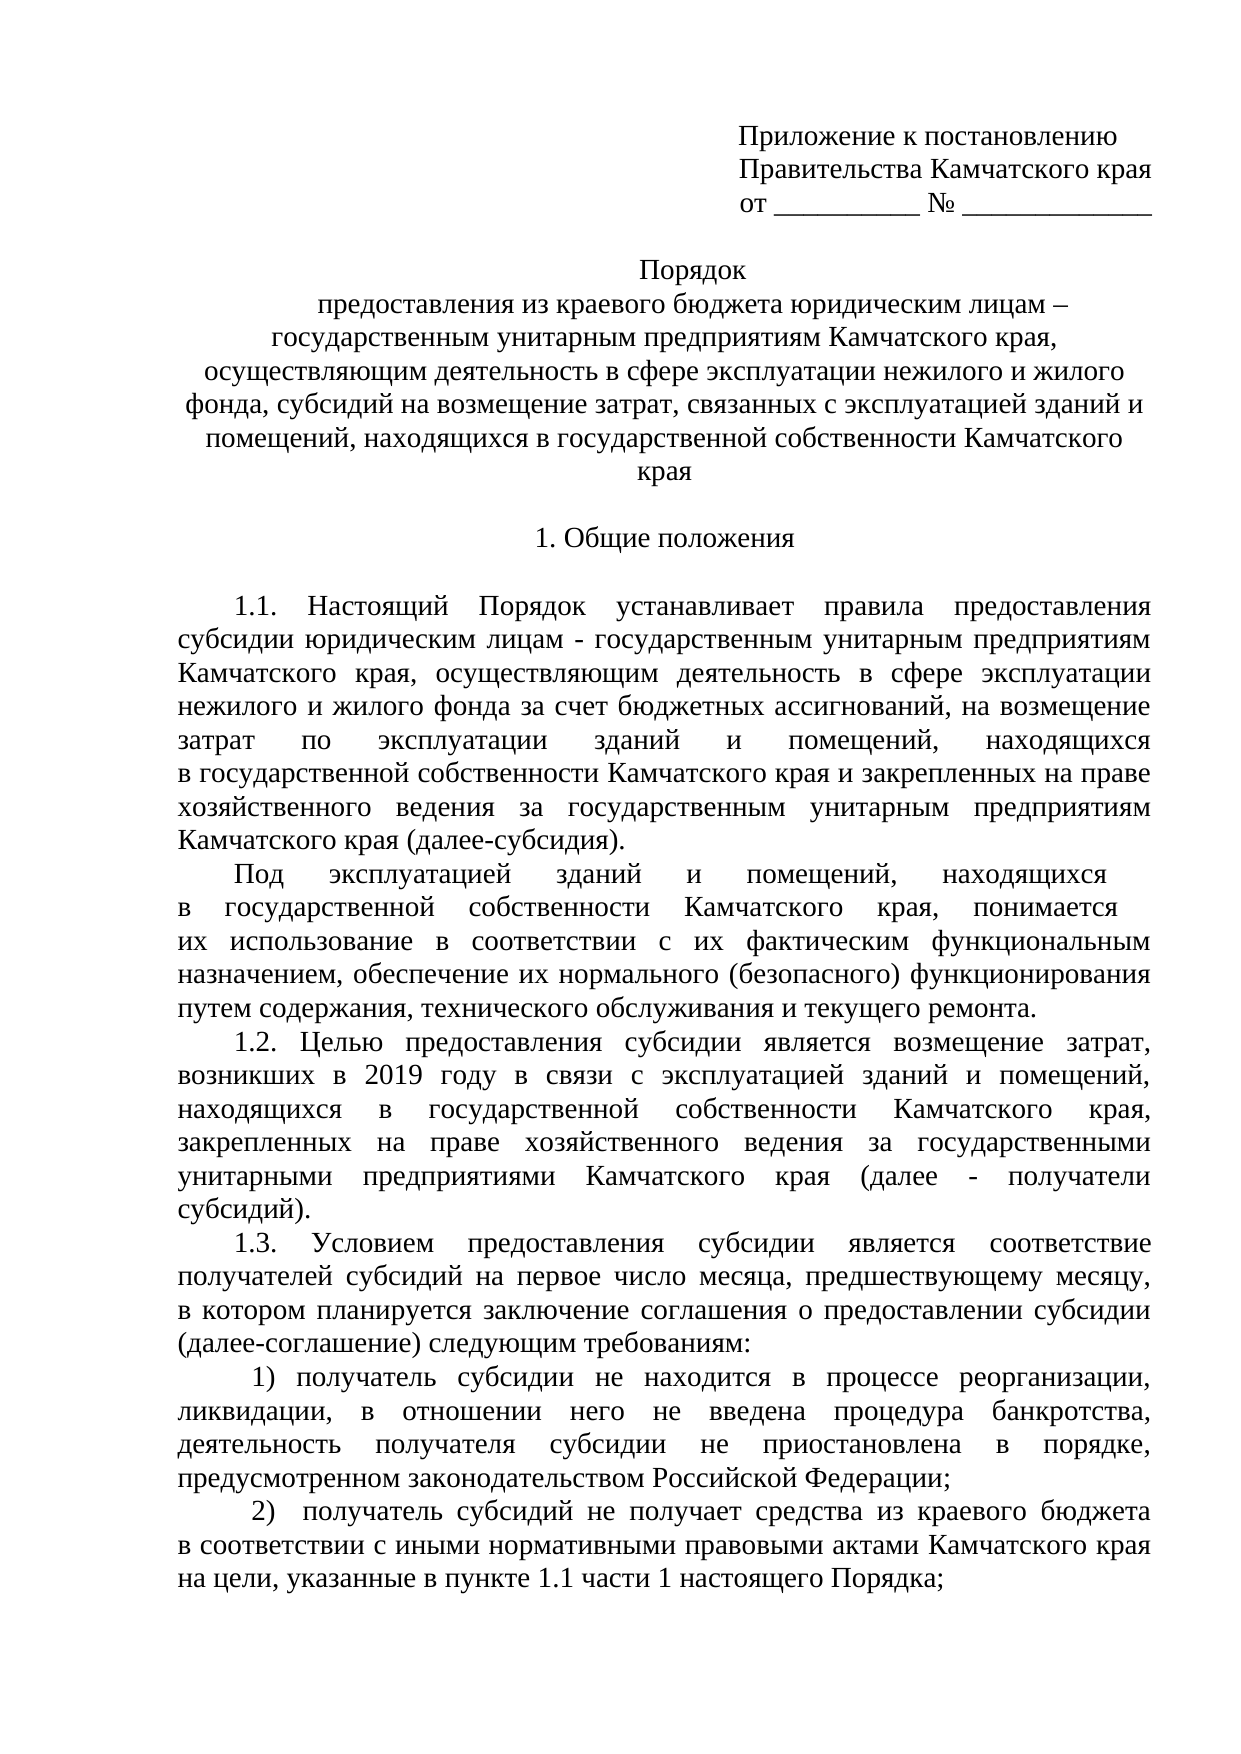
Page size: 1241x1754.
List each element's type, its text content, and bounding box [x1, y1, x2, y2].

text 1. Общие положения [177, 521, 1152, 554]
text Под эксплуатацией зданий и помещений, находящихся в государственной собственности Камчатского края, понимается их использование в соответствии с их фактическим функциональным назначением, обеспечение их нормального (безопасного) функционирования путем содержания, технического обслуживания и текущего ремонта. [177, 856, 1152, 1024]
text от __________ № _____________ [177, 185, 1152, 219]
text 1.1. Настоящий Порядок устанавливает правила предоставления субсидии юридическим лицам - государственным унитарным предприятиям Камчатского края, осуществляющим деятельность в сфере эксплуатации нежилого и жилого фонда за счет бюджетных ассигнований, на возмещение затрат по эксплуатации зданий и помещений, находящихся в государственной собственности Камчатского края и закрепленных на праве хозяйственного ведения за государственным унитарным предприятиям Камчатского края (далее-субсидия). [177, 588, 1152, 856]
text предоставления из краевого бюджета юридическим лицам – государственным унитарным предприятиям Камчатского края, осуществляющим деятельность в сфере эксплуатации нежилого и жилого фонда, субсидий на возмещение затрат, связанных с эксплуатацией зданий и помещений, находящихся в государственной собственности Камчатского края [177, 286, 1152, 487]
text 2) получатель субсидий не получает средства из краевого бюджета в соответствии с иными нормативными правовыми актами Камчатского края на цели, указанные в пункте 1.1 части 1 настоящего Порядка; [177, 1493, 1152, 1594]
text 1.2. Целью предоставления субсидии является возмещение затрат, возникших в 2019 году в связи с эксплуатацией зданий и помещений, находящихся в государственной собственности Камчатского края, закрепленных на праве хозяйственного ведения за государственными унитарными предприятиями Камчатского края (далее - получатели субсидий). [177, 1024, 1152, 1225]
text 1) получатель субсидии не находится в процессе реорганизации, ликвидации, в отношении него не введена процедура банкротства, деятельность получателя субсидии не приостановлена в порядке, предусмотренном законодательством Российской Федерации; [177, 1359, 1152, 1493]
text Правительства Камчатского края [177, 152, 1152, 185]
text 1.3. Условием предоставления субсидии является соответствие получателей субсидий на первое число месяца, предшествующему месяцу, в котором планируется заключение соглашения о предоставлении субсидии (далее-соглашение) следующим требованиям: [177, 1225, 1152, 1359]
text Приложение к постановлению [250, 118, 1152, 152]
text Порядок [177, 252, 1152, 286]
